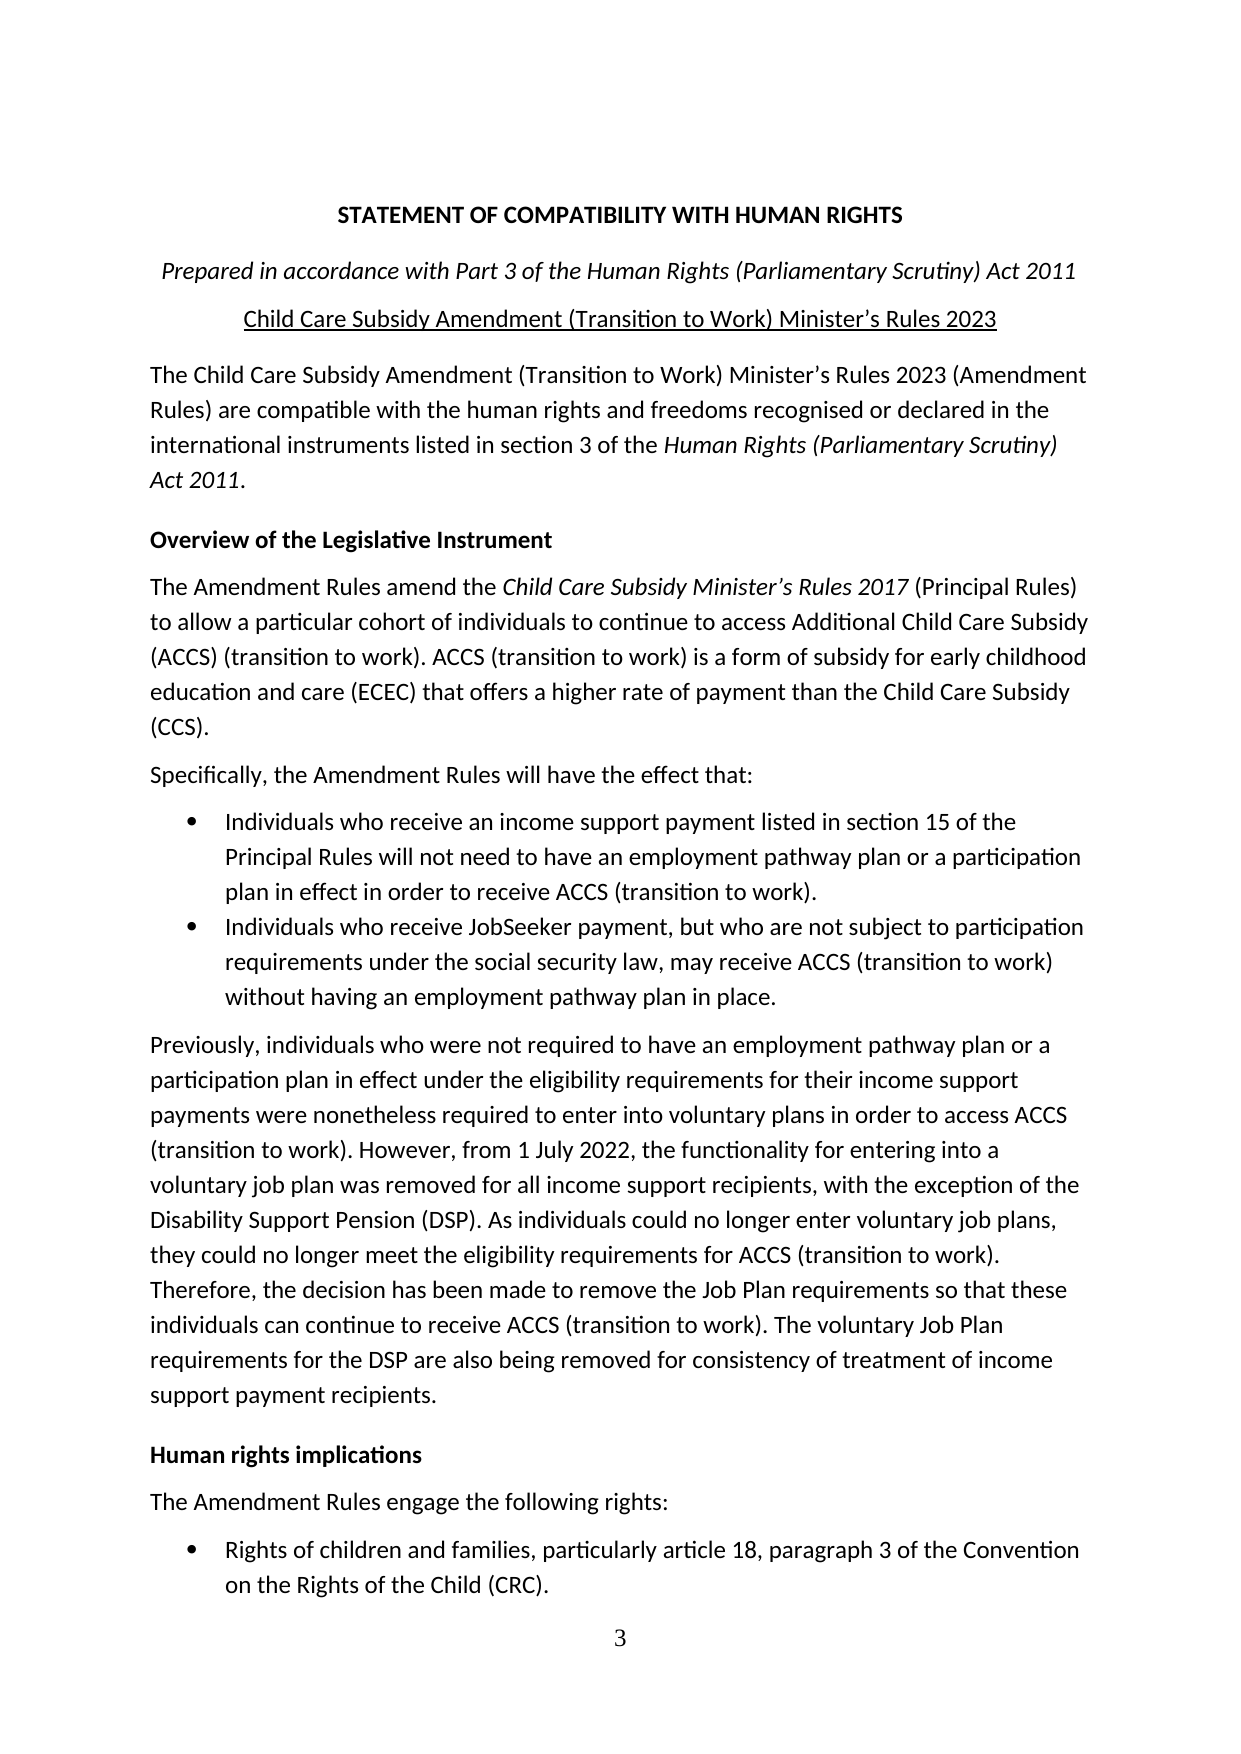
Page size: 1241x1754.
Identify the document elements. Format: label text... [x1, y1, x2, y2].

subtitle Overview of the Legislative Instrument [150, 524, 1090, 554]
subtitle Human rights implications [150, 1439, 1090, 1469]
list Rights of children and families, particularly article 18, paragraph 3 of the Convention on the Rights of the Child (CRC). [187, 1534, 1090, 1599]
list Individuals who receive an income support payment listed in section 15 of the Principal Rules will not need to have an employment pathway plan or a participation plan in effect in order to receive ACCS (transition to work). [187, 806, 1090, 907]
title STATEMENT OF COMPATIBILITY WITH HUMAN RIGHTS [150, 199, 1090, 230]
subtitle Child Care Subsidy Amendment (Transition to Work) Minister’s Rules 2023 [150, 303, 1090, 333]
text The Amendment Rules amend the Child Care Subsidy Minister’s Rules 2017 (Principal Rules) to allow a particular cohort of individuals to continue to access Additional Child Care Subsidy (ACCS) (transition to work). ACCS (transition to work) is a form of subsidy for early childhood education and care (ECEC) that offers a higher rate of payment than the Child Care Subsidy (CCS). [150, 571, 1090, 742]
text The Child Care Subsidy Amendment (Transition to Work) Minister’s Rules 2023 (Amendment Rules) are compatible with the human rights and freedoms recognised or declared in the international instruments listed in section 3 of the Human Rights (Parliamentary Scrutiny) Act 2011. [150, 359, 1090, 494]
text The Amendment Rules engage the following rights: [150, 1486, 1090, 1517]
text Specifically, the Amendment Rules will have the effect that: [150, 759, 1090, 789]
text Prepared in accordance with Part 3 of the Human Rights (Parliamentary Scrutiny) Act 2011 [150, 255, 1090, 286]
text Previously, individuals who were not required to have an employment pathway plan or a participation plan in effect under the eligibility requirements for their income support payments were nonetheless required to enter into voluntary plans in order to access ACCS (transition to work). However, from 1 July 2022, the functionality for entering into a voluntary job plan was removed for all income support recipients, with the exception of the Disability Support Pension (DSP). As individuals could no longer enter voluntary job plans, they could no longer meet the eligibility requirements for ACCS (transition to work). Therefore, the decision has been made to remove the Job Plan requirements so that these individuals can continue to receive ACCS (transition to work). The voluntary Job Plan requirements for the DSP are also being removed for consistency of treatment of income support payment recipients. [150, 1029, 1090, 1409]
list Individuals who receive JobSeeker payment, but who are not subject to participation requirements under the social security law, may receive ACCS (transition to work) without having an employment pathway plan in place. [187, 911, 1090, 1012]
